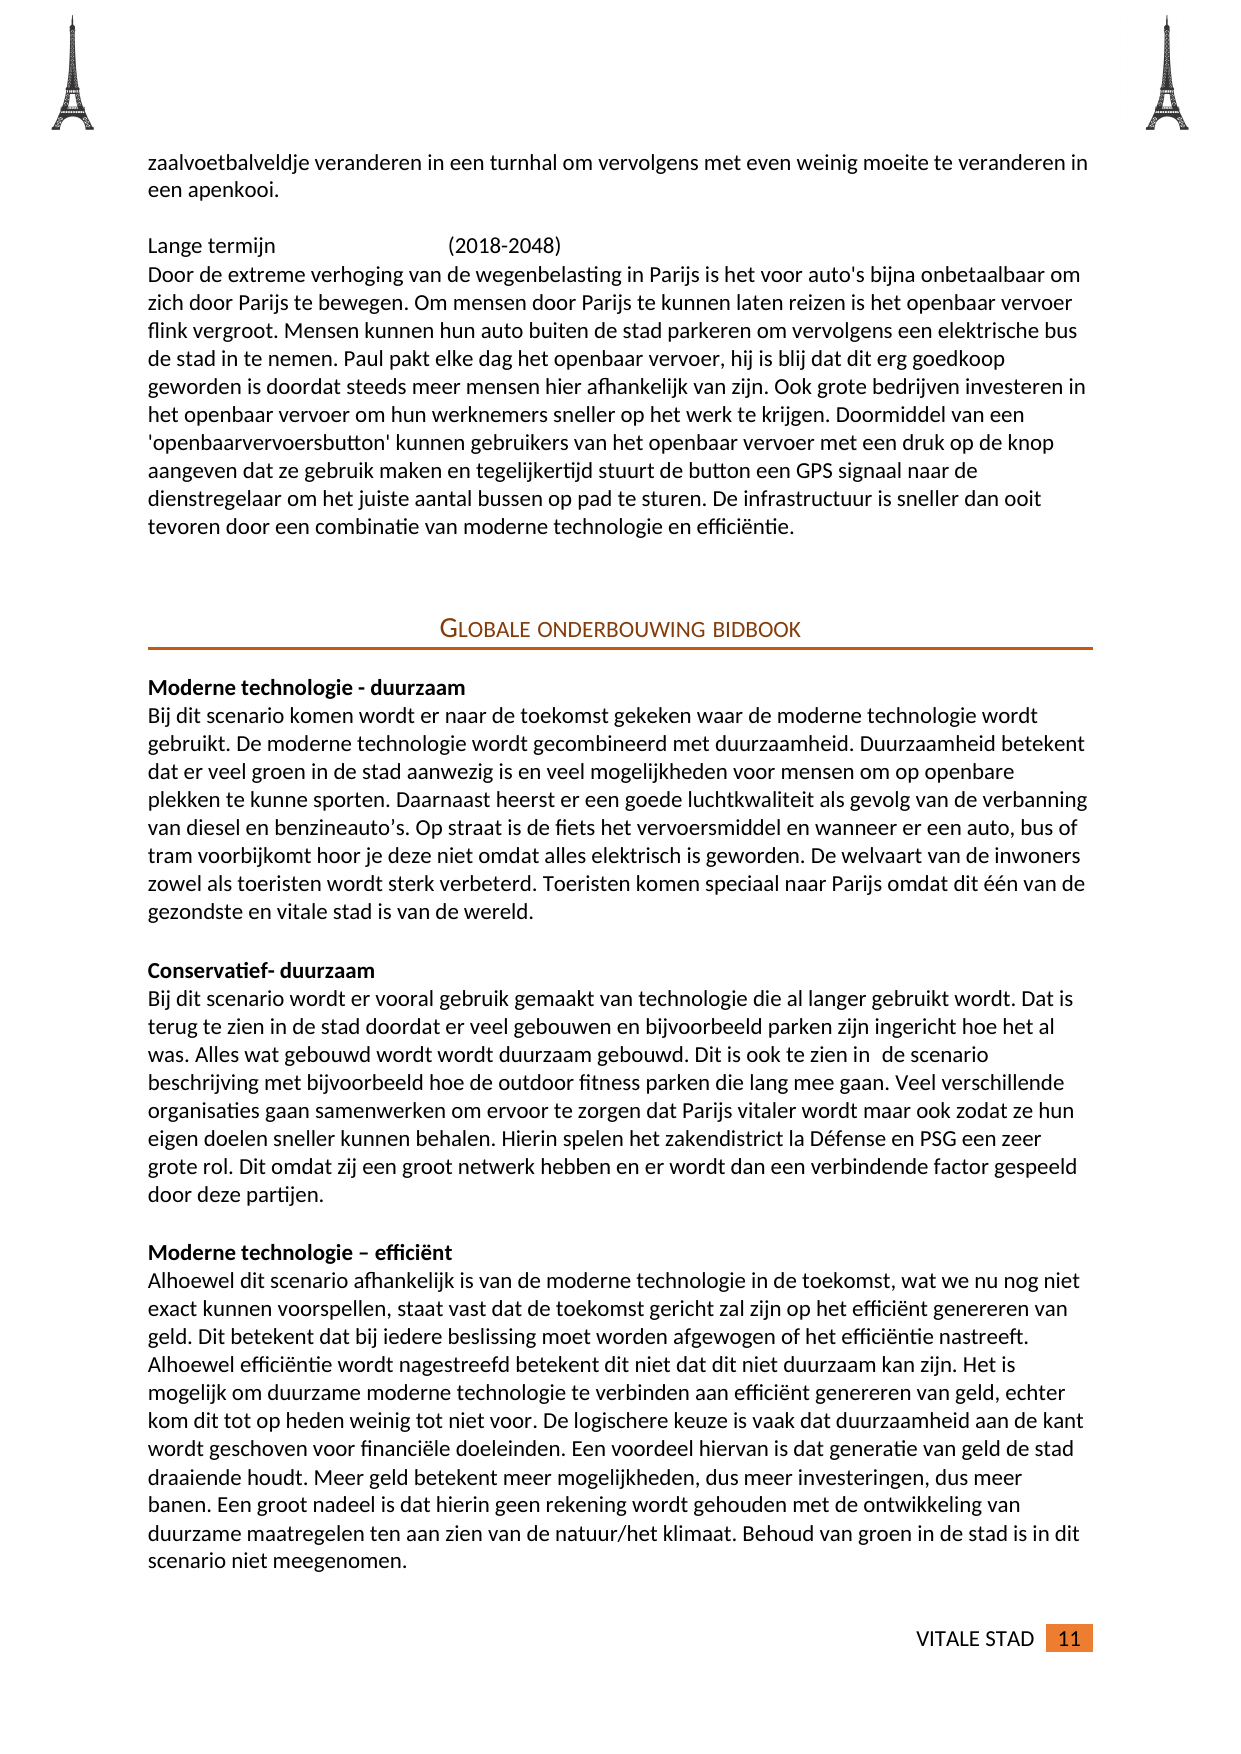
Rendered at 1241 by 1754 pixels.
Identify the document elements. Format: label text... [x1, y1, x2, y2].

text Conservatief- duurzaam [148, 956, 1093, 984]
subtitle Globale onderbouwing bidbook [148, 609, 1093, 647]
text Alhoewel dit scenario afhankelijk is van de moderne technologie in de toekomst, wat we nu nog niet exact kunnen voorspellen, staat vast dat de toekomst gericht zal zijn op het efficiënt genereren van geld. Dit betekent dat bij iedere beslissing moet worden afgewogen of het efficiëntie nastreeft. Alhoewel efficiëntie wordt nagestreefd betekent dit niet dat dit niet duurzaam kan zijn. Het is mogelijk om duurzame moderne technologie te verbinden aan efficiënt genereren van geld, echter kom dit tot op heden weinig tot niet voor. De logischere keuze is vaak dat duurzaamheid aan de kant wordt geschoven voor financiële doeleinden. Een voordeel hiervan is dat generatie van geld de stad draaiende houdt. Meer geld betekent meer mogelijkheden, dus meer investeringen, dus meer banen. Een groot nadeel is dat hierin geen rekening wordt gehouden met de ontwikkeling van duurzame maatregelen ten aan zien van de natuur/het klimaat. Behoud van groen in de stad is in dit scenario niet meegenomen. [148, 1266, 1093, 1575]
text Door de extreme verhoging van de wegenbelasting in Parijs is het voor auto's bijna onbetaalbaar om zich door Parijs te bewegen. Om mensen door Parijs te kunnen laten reizen is het openbaar vervoer flink vergroot. Mensen kunnen hun auto buiten de stad parkeren om vervolgens een elektrische bus de stad in te nemen. Paul pakt elke dag het openbaar vervoer, hij is blij dat dit erg goedkoop geworden is doordat steeds meer mensen hier afhankelijk van zijn. Ook grote bedrijven investeren in het openbaar vervoer om hun werknemers sneller op het werk te krijgen. Doormiddel van een 'openbaarvervoersbutton' kunnen gebruikers van het openbaar vervoer met een druk op de knop aangeven dat ze gebruik maken en tegelijkertijd stuurt de button een GPS signaal naar de dienstregelaar om het juiste aantal bussen op pad te sturen. De infrastructuur is sneller dan ooit tevoren door een combinatie van moderne technologie en efficiëntie. [148, 260, 1093, 540]
text Bij dit scenario wordt er vooral gebruik gemaakt van technologie die al langer gebruikt wordt. Dat is terug te zien in de stad doordat er veel gebouwen en bijvoorbeeld parken zijn ingericht hoe het al was. Alles wat gebouwd wordt wordt duurzaam gebouwd. Dit is ook te zien in de scenario beschrijving met bijvoorbeeld hoe de outdoor fitness parken die lang mee gaan. Veel verschillende organisaties gaan samenwerken om ervoor te zorgen dat Parijs vitaler wordt maar ook zodat ze hun eigen doelen sneller kunnen behalen. Hierin spelen het zakendistrict la Défense en PSG een zeer grote rol. Dit omdat zij een groot netwerk hebben en er wordt dan een verbindende factor gespeeld door deze partijen. [148, 984, 1093, 1208]
picture [1107, 14, 1225, 132]
text Bij dit scenario komen wordt er naar de toekomst gekeken waar de moderne technologie wordt gebruikt. De moderne technologie wordt gecombineerd met duurzaamheid. Duurzaamheid betekent dat er veel groen in de stad aanwezig is en veel mogelijkheden voor mensen om op openbare plekken te kunne sporten. Daarnaast heerst er een goede luchtkwaliteit als gevolg van de verbanning van diesel en benzineauto’s. Op straat is de fiets het vervoersmiddel en wanneer er een auto, bus of tram voorbijkomt hoor je deze niet omdat alles elektrisch is geworden. De welvaart van de inwoners zowel als toeristen wordt sterk verbeterd. Toeristen komen speciaal naar Parijs omdat dit één van de gezondste en vitale stad is van de wereld. [148, 701, 1093, 925]
picture [13, 13, 131, 132]
text Moderne technologie – efficiënt [148, 1238, 1093, 1266]
text Lange termijn (2018-2048) [148, 232, 1093, 260]
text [148, 148, 1093, 204]
text Moderne technologie - duurzaam [148, 673, 1093, 701]
